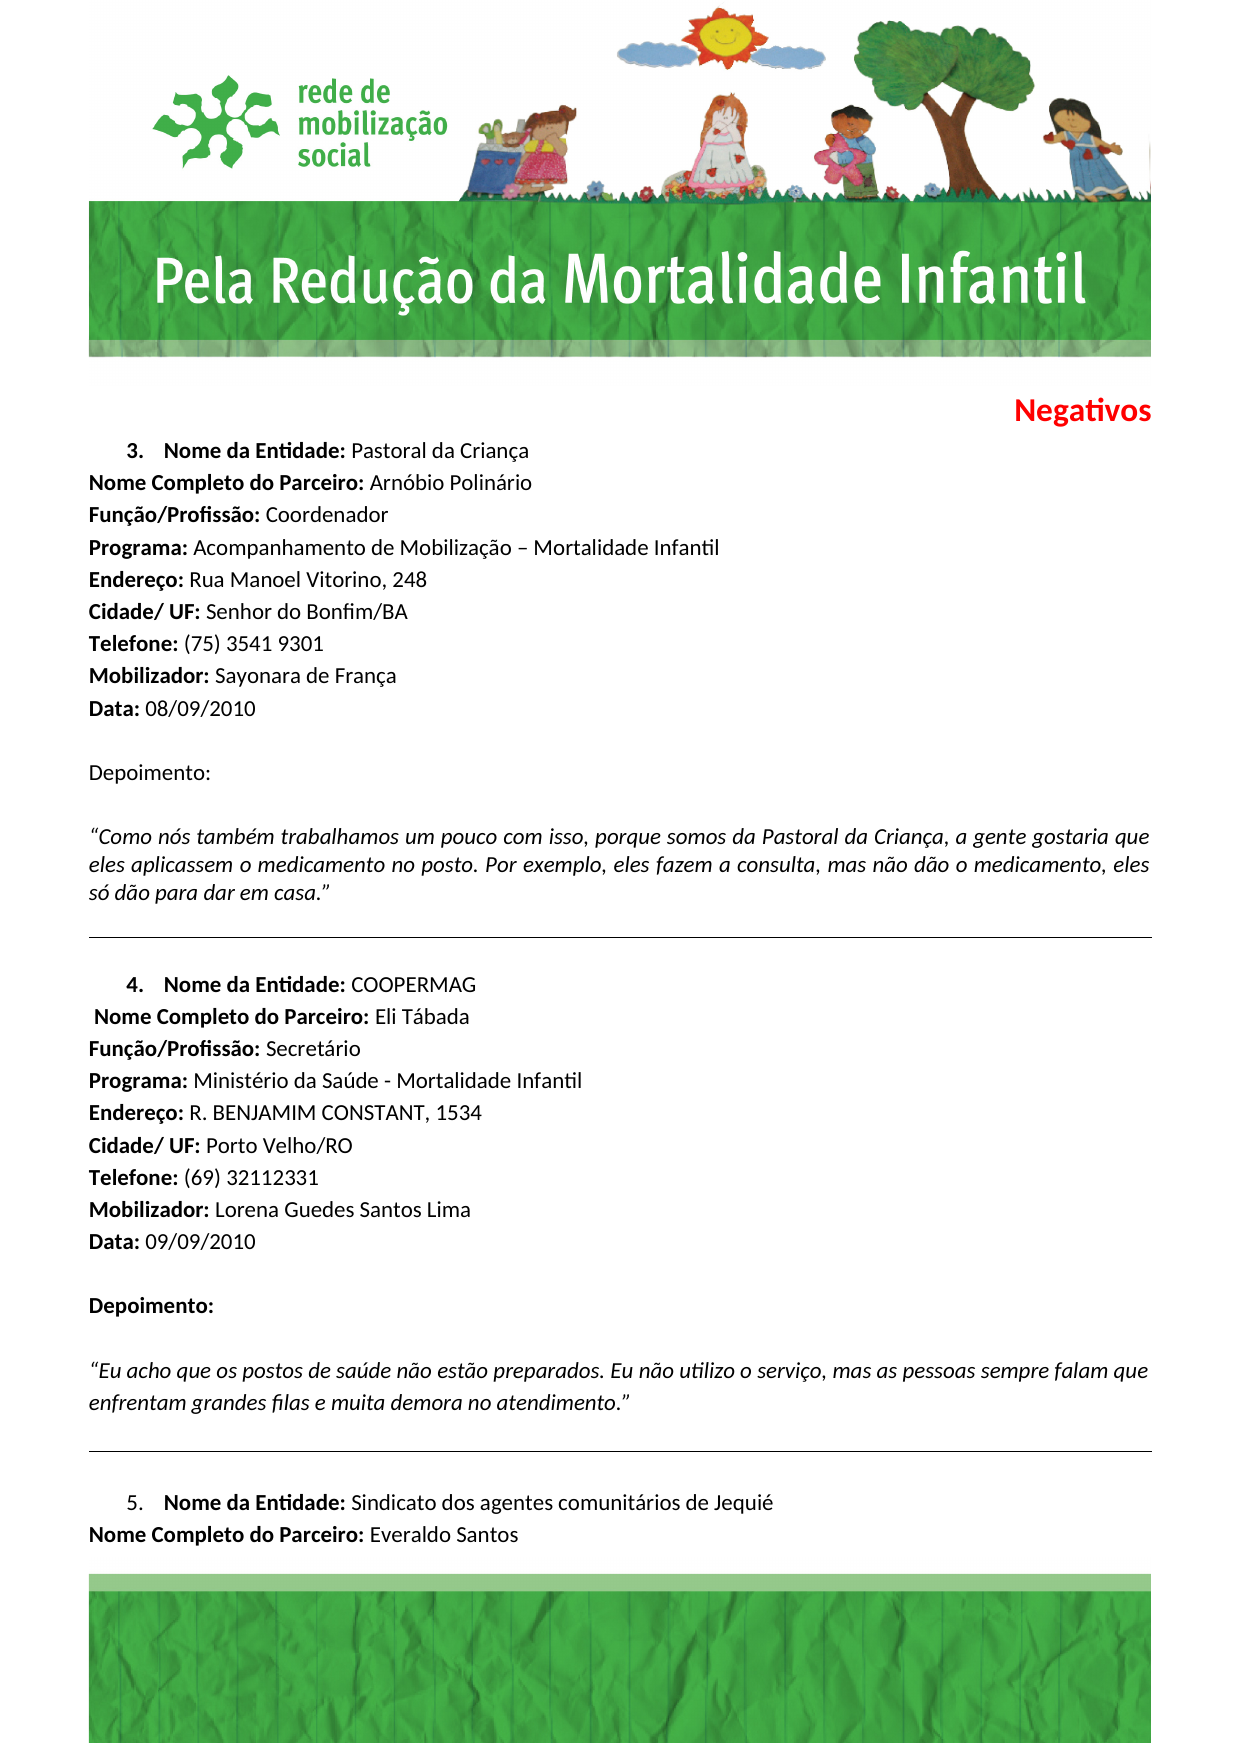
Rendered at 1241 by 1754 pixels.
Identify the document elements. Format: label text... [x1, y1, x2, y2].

text Negativos [89, 389, 1152, 430]
text Depoimento: [89, 1292, 1152, 1320]
text Data: 08/09/2010 [89, 694, 1152, 722]
text Nome Completo do Parceiro: Everaldo Santos [89, 1520, 1152, 1548]
text Mobilizador: Sayonara de França [89, 661, 1152, 689]
list Nome da Entidade: Sindicato dos agentes comunitários de Jequié [126, 1488, 1152, 1516]
text Endereço: Rua Manoel Vitorino, 248 [89, 565, 1152, 593]
text Telefone: (69) 32112331 [89, 1163, 1152, 1191]
text Programa: Acompanhamento de Mobilização – Mortalidade Infantil [89, 533, 1152, 561]
text Mobilizador: Lorena Guedes Santos Lima [89, 1195, 1152, 1223]
text Endereço: R. BENJAMIM CONSTANT, 1534 [89, 1098, 1152, 1127]
text Nome Completo do Parceiro: Eli Tábada [89, 1002, 1152, 1030]
picture [88, 1557, 1151, 1743]
text “Eu acho que os postos de saúde não estão preparados. Eu não utilizo o serviço, mas as pessoas sempre falam que enfrentam grandes filas e muita demora no atendimento.” [89, 1356, 1152, 1416]
text Programa: Ministério da Saúde - Mortalidade Infantil [89, 1066, 1152, 1094]
text Cidade/ UF: Senhor do Bonfim/BA [89, 597, 1152, 625]
text Cidade/ UF: Porto Velho/RO [89, 1131, 1152, 1159]
list Nome da Entidade: COOPERMAG [126, 970, 1152, 998]
text Telefone: (75) 3541 9301 [89, 629, 1152, 657]
text Nome Completo do Parceiro: Arnóbio Polinário [89, 468, 1152, 496]
text Função/Profissão: Coordenador [89, 501, 1152, 528]
list Nome da Entidade: Pastoral da Criança [126, 436, 1152, 464]
text Depoimento: [89, 758, 1152, 786]
text Função/Profissão: Secretário [89, 1034, 1152, 1062]
text Data: 09/09/2010 [89, 1227, 1152, 1255]
picture [88, 0, 1151, 386]
text “Como nós também trabalhamos um pouco com isso, porque somos da Pastoral da Criança, a gente gostaria que eles aplicassem o medicamento no posto. Por exemplo, eles fazem a consulta, mas não dão o medicamento, eles só dão para dar em casa.” [89, 822, 1152, 906]
